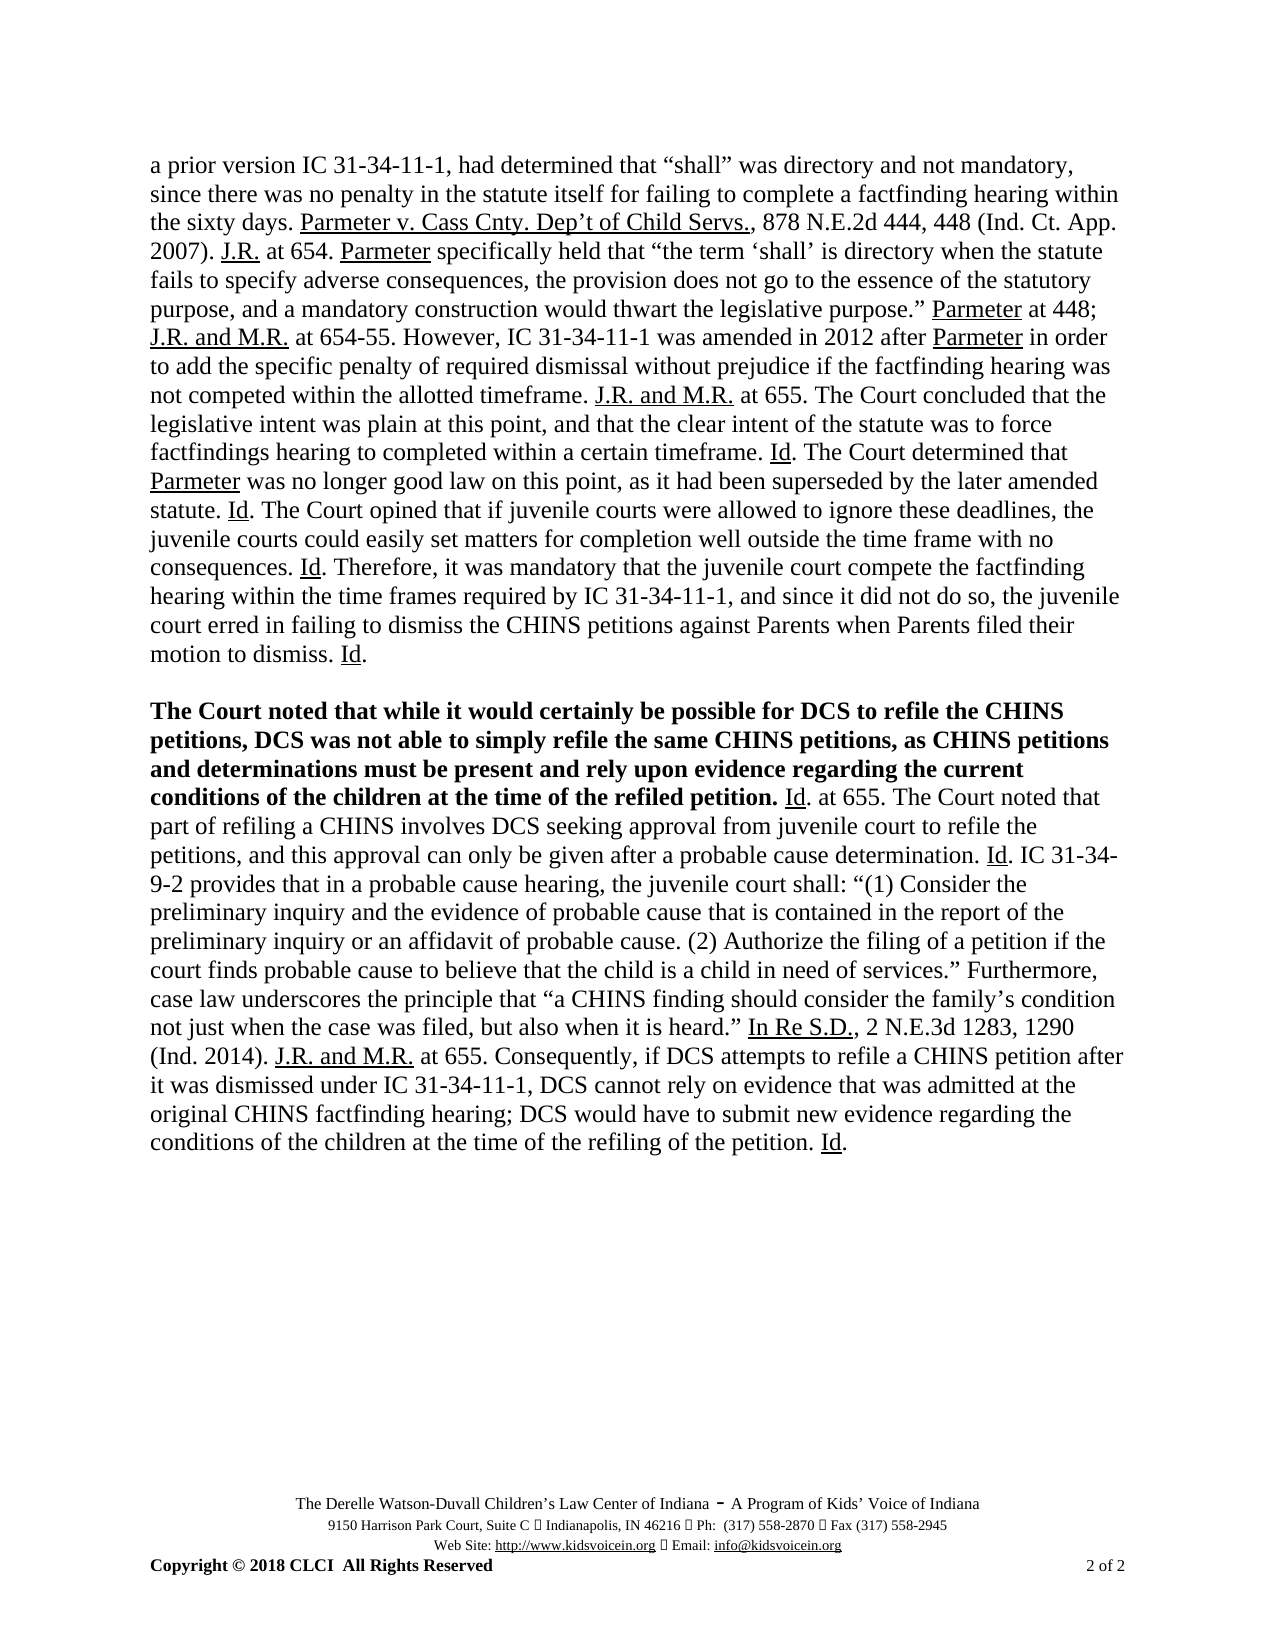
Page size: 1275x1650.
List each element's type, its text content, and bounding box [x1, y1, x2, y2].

text The Court noted that while it would certainly be possible for DCS to refile the CHINS petitions, DCS was not able to simply refile the same CHINS petitions, as CHINS petitions and determinations must be present and rely upon evidence regarding the current conditions of the children at the time of the refiled petition. Id. at 655. The Court noted that part of refiling a CHINS involves DCS seeking approval from juvenile court to refile the petitions, and this approval can only be given after a probable cause determination. Id. IC 31-34-9-2 provides that in a probable cause hearing, the juvenile court shall: “(1) Consider the preliminary inquiry and the evidence of probable cause that is contained in the report of the preliminary inquiry or an affidavit of probable cause. (2) Authorize the filing of a petition if the court finds probable cause to believe that the child is a child in need of services.” Furthermore, case law underscores the principle that “a CHINS finding should consider the family’s condition not just when the case was filed, but also when it is heard.” In Re S.D., 2 N.E.3d 1283, 1290 (Ind. 2014). J.R. and M.R. at 655. Consequently, if DCS attempts to refile a CHINS petition after it was dismissed under IC 31-34-11-1, DCS cannot rely on evidence that was admitted at the original CHINS factfinding hearing; DCS would have to submit new evidence regarding the conditions of the children at the time of the refiling of the petition. Id. [150, 696, 1125, 1156]
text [150, 150, 1125, 667]
